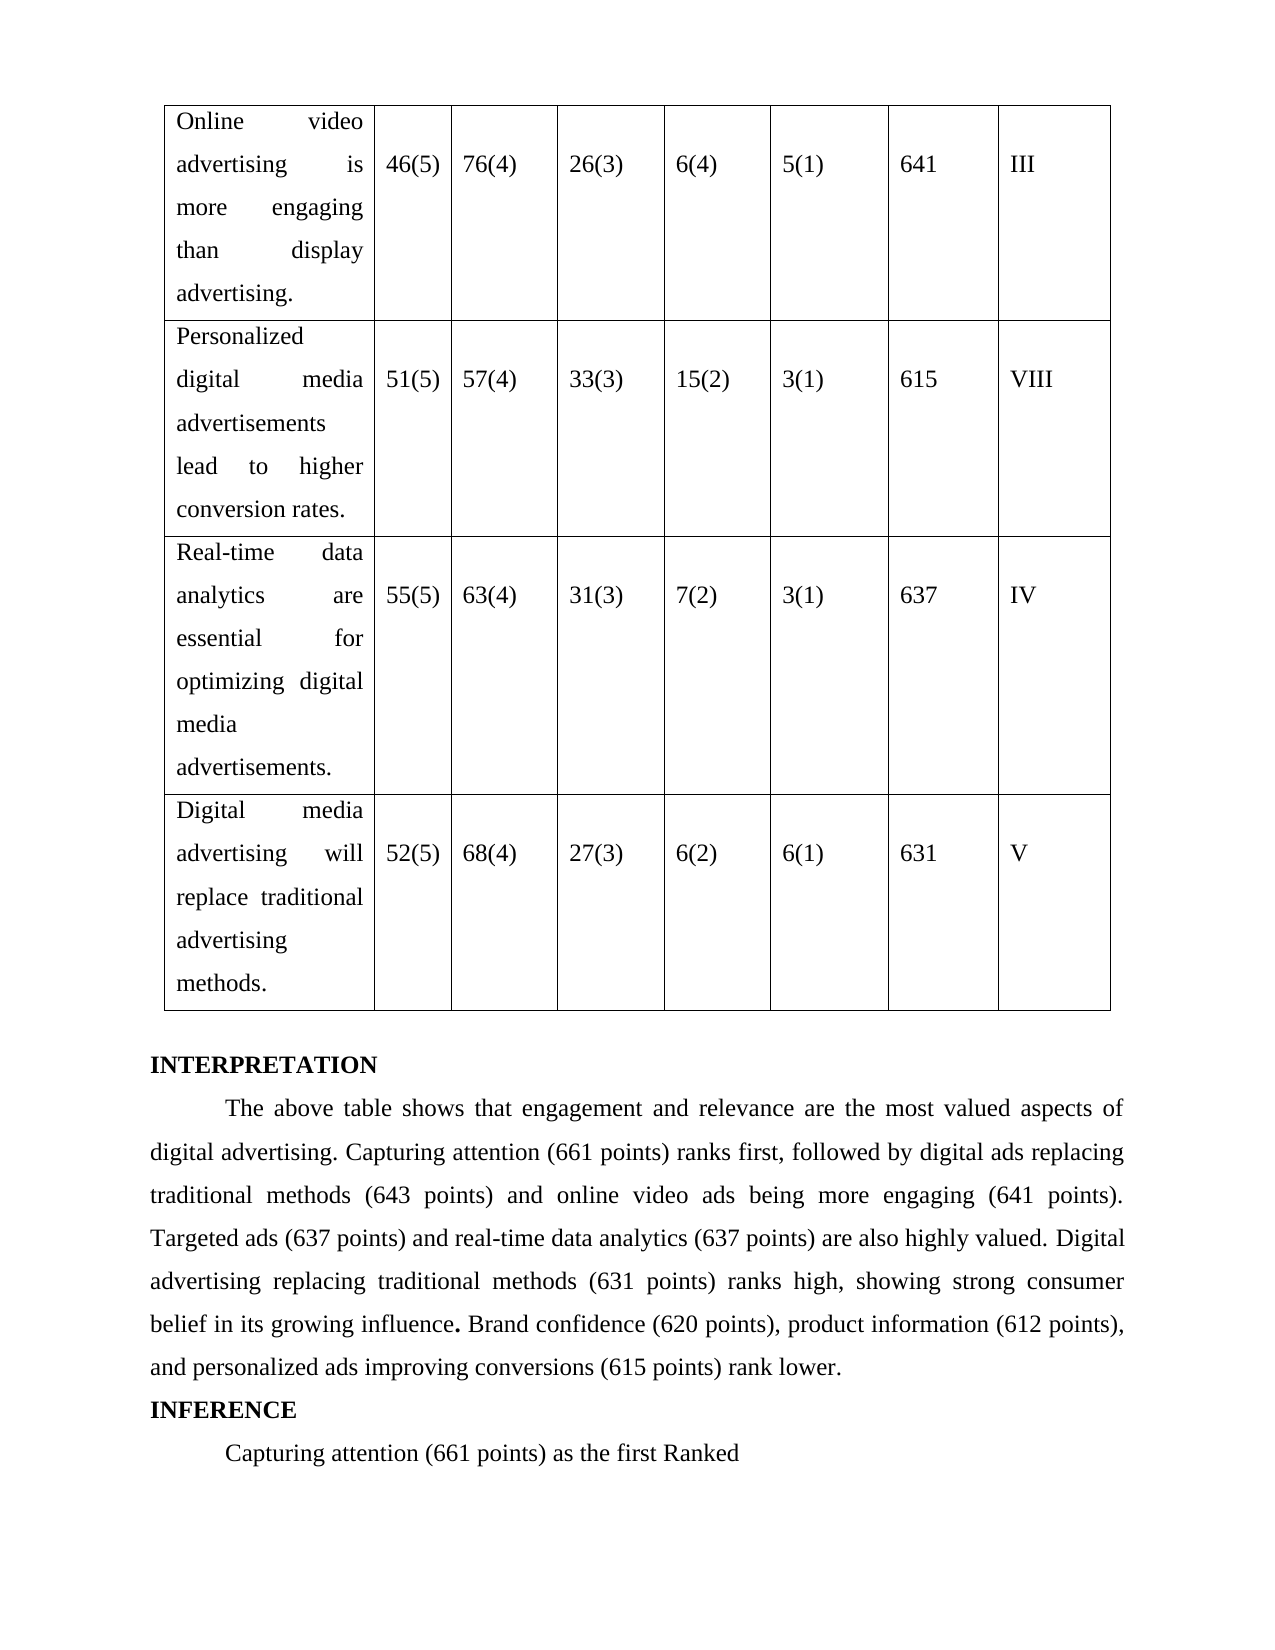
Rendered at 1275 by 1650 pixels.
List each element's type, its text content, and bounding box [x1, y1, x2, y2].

text The above table shows that engagement and relevance are the most valued aspects of digital advertising. Capturing attention (661 points) ranks first, followed by digital ads replacing traditional methods (643 points) and online video ads being more engaging (641 points). Targeted ads (637 points) and real-time data analytics (637 points) are also highly valued. Digital advertising replacing traditional methods (631 points) ranks high, showing strong consumer belief in its growing influence. Brand confidence (620 points), product information (612 points), and personalized ads improving conversions (615 points) rank lower. [150, 1093, 1125, 1381]
table_cell 51(5) [375, 321, 451, 536]
table_cell IV [999, 537, 1110, 794]
text Capturing attention (661 points) as the first Ranked [150, 1438, 1125, 1467]
table_cell 33(3) [558, 321, 664, 536]
table_cell 55(5) [375, 537, 451, 794]
table_cell 631 [889, 795, 998, 1010]
table_cell 3(1) [771, 537, 888, 794]
table_cell 6(2) [665, 795, 770, 1010]
table_cell 15(2) [665, 321, 770, 536]
table_cell 46(5) [375, 106, 451, 320]
table_cell 57(4) [452, 321, 557, 536]
table_cell 27(3) [558, 795, 664, 1010]
table_cell 52(5) [375, 795, 451, 1010]
table_cell III [999, 106, 1110, 320]
table_cell VIII [999, 321, 1110, 536]
table_cell Online video advertising is more engaging than display advertising. [165, 106, 374, 320]
table_cell 68(4) [452, 795, 557, 1010]
text INFERENCE [150, 1395, 1125, 1424]
table_cell 76(4) [452, 106, 557, 320]
table_cell 31(3) [558, 537, 664, 794]
table_cell 641 [889, 106, 998, 320]
table_cell 637 [889, 537, 998, 794]
table_cell Personalized digital media advertisements lead to higher conversion rates. [165, 321, 374, 536]
table_cell 6(1) [771, 795, 888, 1010]
table_cell 6(4) [665, 106, 770, 320]
table_cell 5(1) [771, 106, 888, 320]
table_cell 63(4) [452, 537, 557, 794]
table_cell 3(1) [771, 321, 888, 536]
table_cell 7(2) [665, 537, 770, 794]
table_cell 26(3) [558, 106, 664, 320]
table_cell Real-time data analytics are essential for optimizing digital media advertisements. [165, 537, 374, 794]
table_cell Digital media advertising will replace traditional advertising methods. [165, 795, 374, 1010]
text INTERPRETATION [150, 1050, 1125, 1079]
table_cell V [999, 795, 1110, 1010]
table_cell 615 [889, 321, 998, 536]
